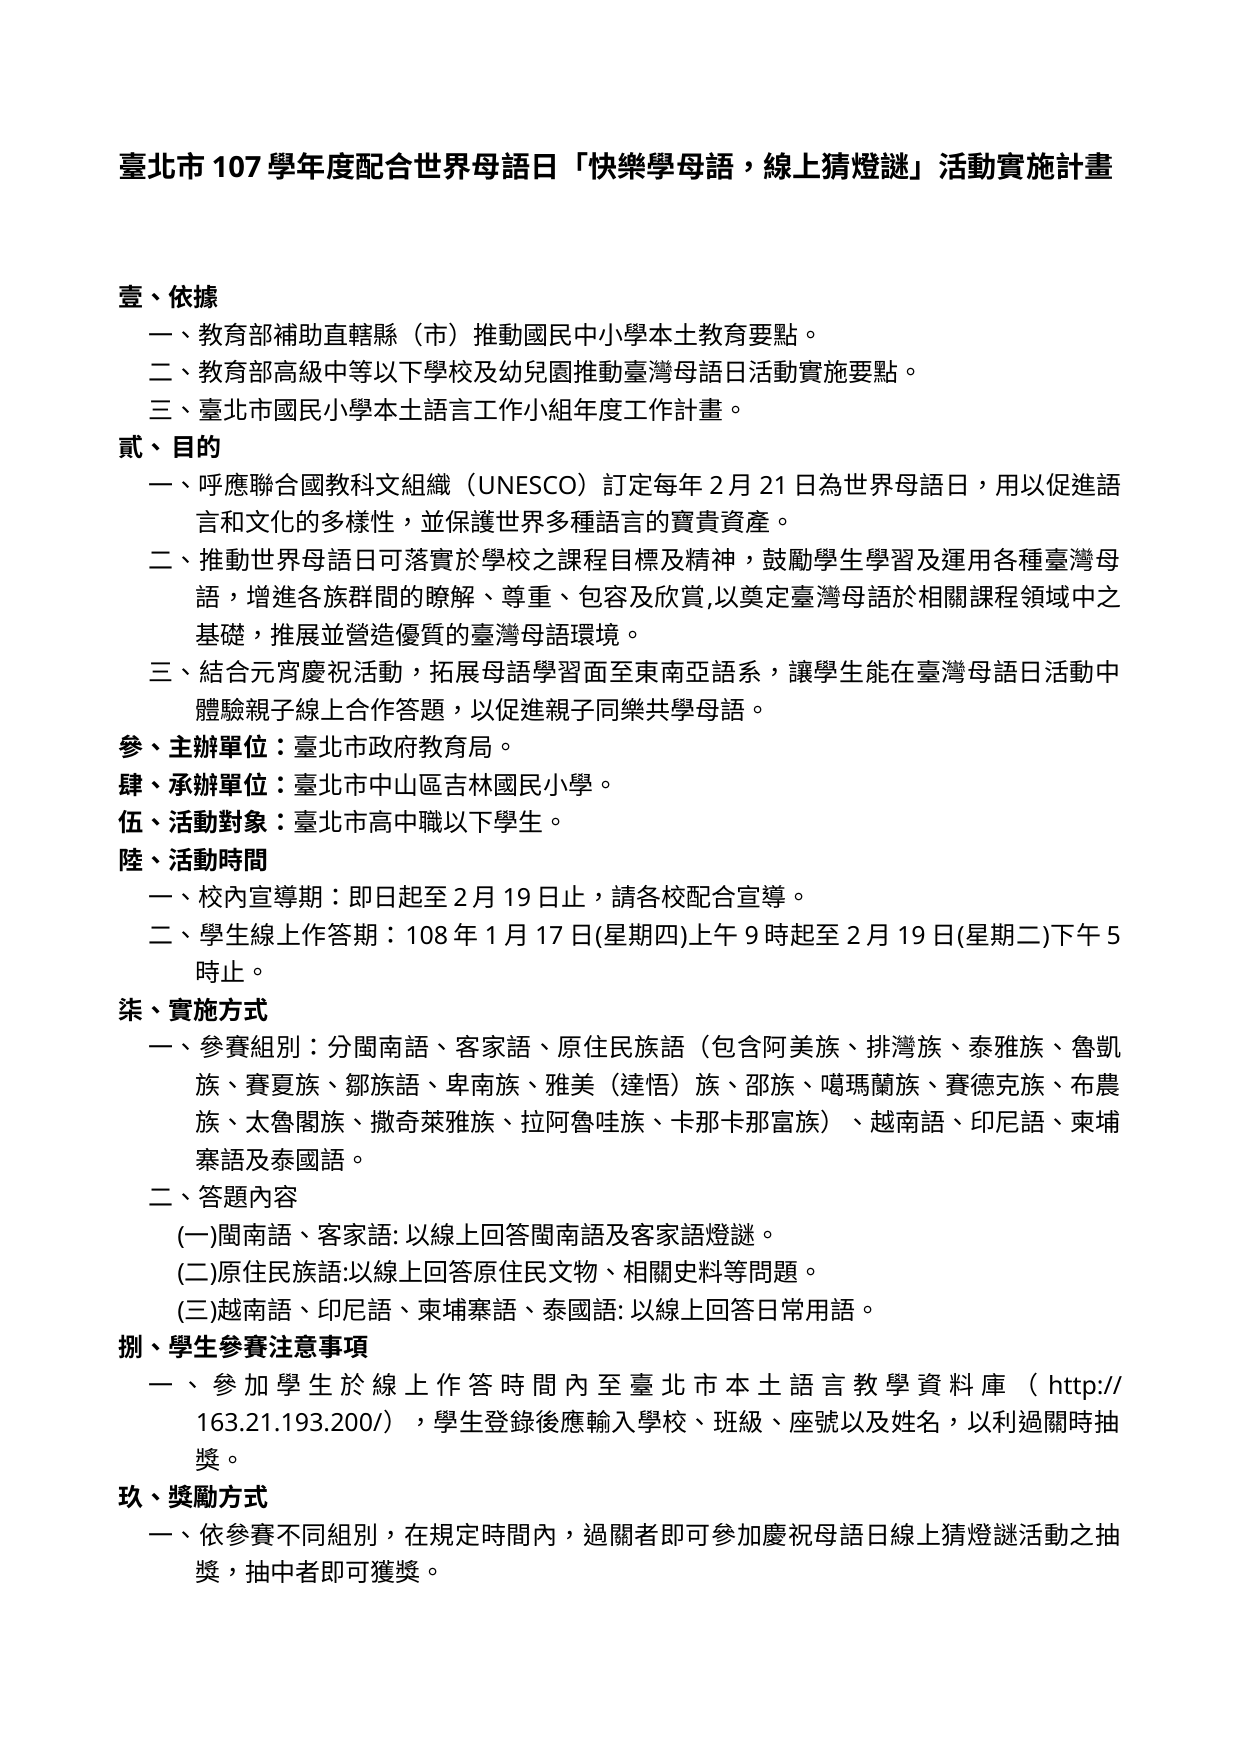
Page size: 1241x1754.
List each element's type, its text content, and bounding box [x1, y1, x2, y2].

text 玖、獎勵方式 [118, 1477, 1202, 1514]
text 壹、依據 [118, 277, 1202, 314]
text 一、參賽組別：分閩南語、客家語、原住民族語（包含阿美族、排灣族、泰雅族、魯凱族、賽夏族、鄒族語、卑南族、雅美（達悟）族、邵族、噶瑪蘭族、賽德克族、布農族、太魯閣族、撒奇萊雅族、拉阿魯哇族、卡那卡那富族）、越南語、印尼語、柬埔寨語及泰國語。 [148, 1027, 1122, 1177]
text 肆、承辦單位：臺北市中山區吉林國民小學。 [118, 764, 1202, 802]
list 目的 [118, 427, 1202, 464]
text 一、教育部補助直轄縣（市）推動國民中小學本土教育要點。 [148, 314, 1122, 352]
text (三)越南語、印尼語、柬埔寨語、泰國語: 以線上回答日常用語。 [177, 1289, 1122, 1327]
text (二)原住民族語:以線上回答原住民文物、相關史料等問題。 [177, 1252, 1122, 1289]
text (一)閩南語、客家語: 以線上回答閩南語及客家語燈謎。 [177, 1214, 1122, 1252]
text 一、呼應聯合國教科文組織（UNESCO）訂定每年2月21日為世界母語日，用以促進語言和文化的多樣性，並保護世界多種語言的寶貴資產。 [148, 464, 1122, 539]
text 伍、活動對象：臺北市高中職以下學生。 [118, 802, 1202, 839]
text 參、主辦單位：臺北市政府教育局。 [118, 727, 1202, 764]
text 二、學生線上作答期：108年1月17日(星期四)上午9時起至2月19日(星期二)下午5時止。 [148, 914, 1122, 989]
text 一、校內宣導期：即日起至2月19日止，請各校配合宣導。 [148, 877, 1122, 914]
text 一、依參賽不同組別，在規定時間內，過關者即可參加慶祝母語日線上猜燈謎活動之抽獎，抽中者即可獲獎。 [148, 1514, 1122, 1589]
text 柒、實施方式 [118, 989, 1202, 1027]
text 捌、學生參賽注意事項 [118, 1327, 1202, 1364]
text 三、臺北市國民小學本土語言工作小組年度工作計畫。 [148, 389, 1122, 427]
text 陸、活動時間 [118, 839, 1202, 877]
text 三、結合元宵慶祝活動，拓展母語學習面至東南亞語系，讓學生能在臺灣母語日活動中體驗親子線上合作答題，以促進親子同樂共學母語。 [148, 652, 1122, 727]
text 二、答題內容 [148, 1177, 1122, 1214]
text 臺北市107學年度配合世界母語日「快樂學母語，線上猜燈謎」活動實施計畫 [118, 127, 1122, 202]
text 二、教育部高級中等以下學校及幼兒園推動臺灣母語日活動實施要點。 [148, 352, 1122, 389]
text 一、參加學生於線上作答時間內至臺北市本土語言教學資料庫（http://163.21.193.200/），學生登錄後應輸入學校、班級、座號以及姓名，以利過關時抽獎。 [148, 1364, 1122, 1477]
text 二、推動世界母語日可落實於學校之課程目標及精神，鼓勵學生學習及運用各種臺灣母語，增進各族群間的瞭解、尊重、包容及欣賞,以奠定臺灣母語於相關課程領域中之基礎，推展並營造優質的臺灣母語環境。 [148, 539, 1122, 652]
